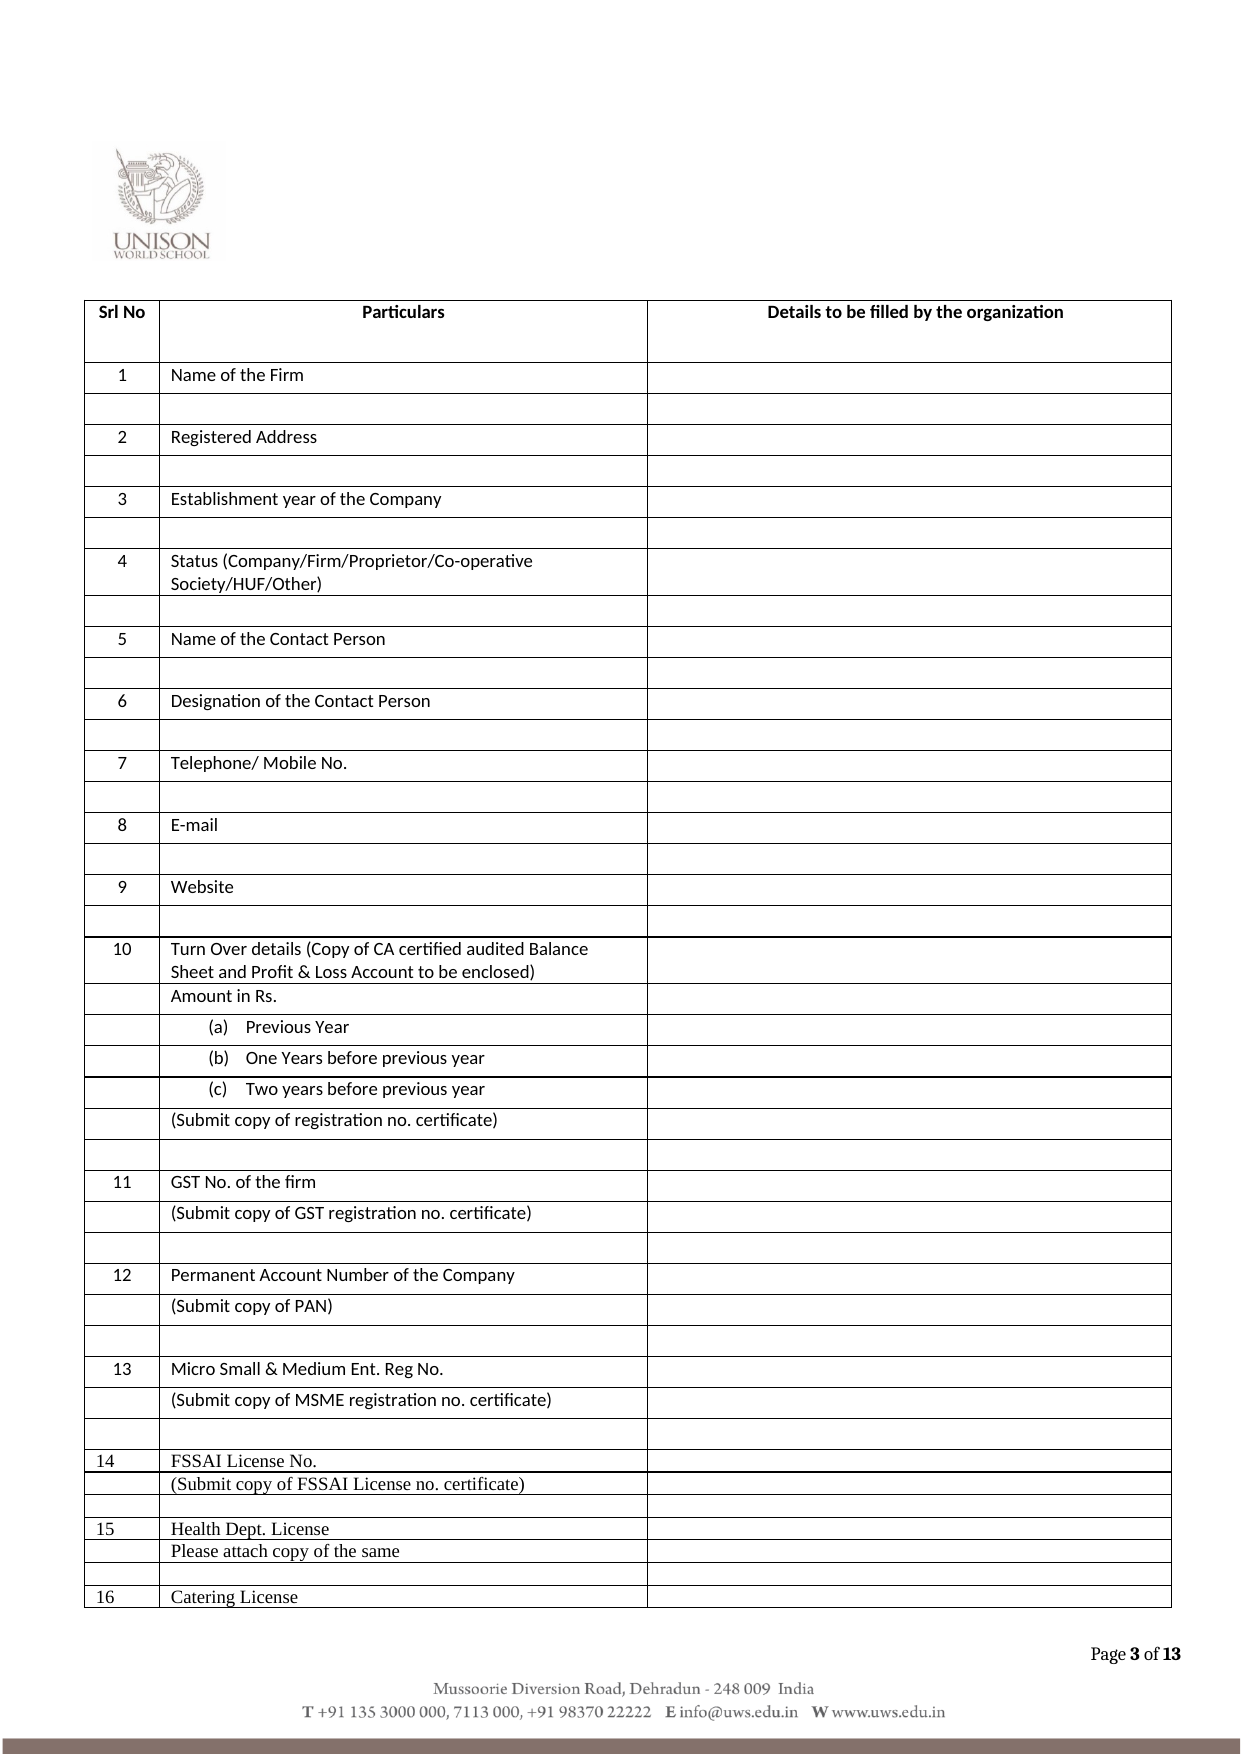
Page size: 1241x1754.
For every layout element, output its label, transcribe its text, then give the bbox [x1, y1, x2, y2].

table_cell [160, 906, 647, 936]
table_cell (Submit copy of MSME registration no. certificate) [160, 1388, 647, 1418]
table_cell [648, 720, 1171, 750]
table_cell [85, 1046, 159, 1076]
table_cell [648, 627, 1171, 657]
table_cell Micro Small & Medium Ent. Reg No. [160, 1357, 647, 1387]
table_cell [85, 394, 159, 424]
table_cell [648, 875, 1171, 905]
table_cell [648, 1450, 1171, 1471]
table_cell [85, 844, 159, 874]
table_cell [648, 906, 1171, 936]
table_cell Registered Address [160, 425, 647, 455]
table_cell [648, 1295, 1171, 1325]
table_cell [648, 1109, 1171, 1138]
table_cell [85, 906, 159, 936]
table_cell [648, 1015, 1171, 1045]
table_cell [85, 1140, 159, 1169]
table_cell [648, 751, 1171, 781]
table_cell [648, 518, 1171, 548]
table_cell 15 [85, 1518, 159, 1539]
table_cell [85, 1295, 159, 1325]
table_cell [85, 1202, 159, 1232]
picture [92, 141, 228, 265]
table_cell 16 [85, 1586, 159, 1607]
table_cell 6 [85, 689, 159, 719]
table_cell [160, 782, 647, 812]
table_cell [648, 689, 1171, 719]
table_cell 5 [85, 627, 159, 657]
table_cell [648, 549, 1171, 595]
table_cell [85, 1233, 159, 1263]
table_cell Please attach copy of the same [160, 1540, 647, 1562]
table_cell Amount in Rs. [160, 984, 647, 1014]
table_cell [648, 1563, 1171, 1584]
table_cell [648, 1357, 1171, 1387]
table_cell Catering License [160, 1586, 647, 1607]
table_cell [160, 518, 647, 548]
table_cell 10 [85, 938, 159, 983]
table_cell [85, 1078, 159, 1107]
table_cell [85, 720, 159, 750]
table_cell [648, 1078, 1171, 1107]
table_cell [648, 1586, 1171, 1607]
table_cell Status (Company/Firm/Proprietor/Co-operative Society/HUF/Other) [160, 549, 647, 595]
table_cell [85, 1109, 159, 1138]
table_cell [648, 1326, 1171, 1356]
table_cell [648, 1233, 1171, 1263]
table_cell [648, 813, 1171, 843]
table_cell [160, 1326, 647, 1356]
table_cell 2 [85, 425, 159, 455]
table_cell [648, 425, 1171, 455]
table_cell [160, 720, 647, 750]
table_cell Previous Year [160, 1015, 647, 1045]
table_cell [648, 1518, 1171, 1539]
table_cell [85, 1419, 159, 1449]
table_cell [85, 1563, 159, 1584]
table_cell 13 [85, 1357, 159, 1387]
table_cell Two years before previous year [160, 1078, 647, 1107]
table_cell Permanent Account Number of the Company [160, 1264, 647, 1294]
table_cell Name of the Contact Person [160, 627, 647, 657]
table_cell Telephone/ Mobile No. [160, 751, 647, 781]
table_cell E-mail [160, 813, 647, 843]
table_cell [85, 1540, 159, 1562]
table_cell GST No. of the firm [160, 1171, 647, 1201]
table_cell [160, 1140, 647, 1169]
table_cell Website [160, 875, 647, 905]
table_cell [160, 456, 647, 486]
table_cell Designation of the Contact Person [160, 689, 647, 719]
table_cell [160, 1419, 647, 1449]
table_header Srl No [85, 301, 159, 362]
table_cell [648, 1202, 1171, 1232]
table_cell [648, 1473, 1171, 1494]
table_cell [85, 1388, 159, 1418]
table_cell [160, 596, 647, 626]
table_cell FSSAI License No. [160, 1450, 647, 1471]
table_cell [85, 984, 159, 1014]
table_cell [160, 844, 647, 874]
table_cell [160, 394, 647, 424]
picture [2, 1669, 1241, 1754]
table_cell [85, 456, 159, 486]
table_cell [85, 782, 159, 812]
table_cell [648, 1388, 1171, 1418]
table_cell [85, 596, 159, 626]
table_cell [85, 1473, 159, 1494]
table_cell [85, 518, 159, 548]
table_cell [648, 844, 1171, 874]
table_cell Name of the Firm [160, 363, 647, 393]
table_cell [648, 1264, 1171, 1294]
table_cell [648, 596, 1171, 626]
table_cell 11 [85, 1171, 159, 1201]
table_cell [160, 1495, 647, 1517]
table_cell 7 [85, 751, 159, 781]
table_cell [85, 658, 159, 688]
table_cell 9 [85, 875, 159, 905]
table_cell 1 [85, 363, 159, 393]
table_cell [648, 1046, 1171, 1076]
table_cell One Years before previous year [160, 1046, 647, 1076]
table_cell [160, 1563, 647, 1584]
table_cell [648, 938, 1171, 983]
table_cell Health Dept. License [160, 1518, 647, 1539]
table_cell Turn Over details (Copy of CA certified audited Balance Sheet and Profit & Loss Account to be enclosed) [160, 938, 647, 983]
table_cell [648, 782, 1171, 812]
table_cell [160, 1233, 647, 1263]
table_cell 14 [85, 1450, 159, 1471]
table_cell 4 [85, 549, 159, 595]
table_cell [85, 1015, 159, 1045]
table_cell 3 [85, 487, 159, 517]
table_cell [648, 1140, 1171, 1169]
table_cell [648, 1495, 1171, 1517]
table_cell (Submit copy of PAN) [160, 1295, 647, 1325]
table_cell [648, 487, 1171, 517]
table_cell [648, 1419, 1171, 1449]
table_cell 8 [85, 813, 159, 843]
table_cell (Submit copy of GST registration no. certificate) [160, 1202, 647, 1232]
table_header Particulars [160, 301, 647, 362]
table_header Details to be filled by the organization [648, 301, 1171, 362]
table_cell (Submit copy of FSSAI License no. certificate) [160, 1473, 647, 1494]
table_cell [648, 1540, 1171, 1562]
table_cell [85, 1495, 159, 1517]
table_cell [648, 394, 1171, 424]
table_cell [648, 456, 1171, 486]
table_cell [648, 984, 1171, 1014]
table_cell [160, 658, 647, 688]
table_cell [648, 658, 1171, 688]
table_cell (Submit copy of registration no. certificate) [160, 1109, 647, 1138]
table_cell [85, 1326, 159, 1356]
table_cell [648, 1171, 1171, 1201]
table_cell [648, 363, 1171, 393]
table_cell Establishment year of the Company [160, 487, 647, 517]
table_cell 12 [85, 1264, 159, 1294]
